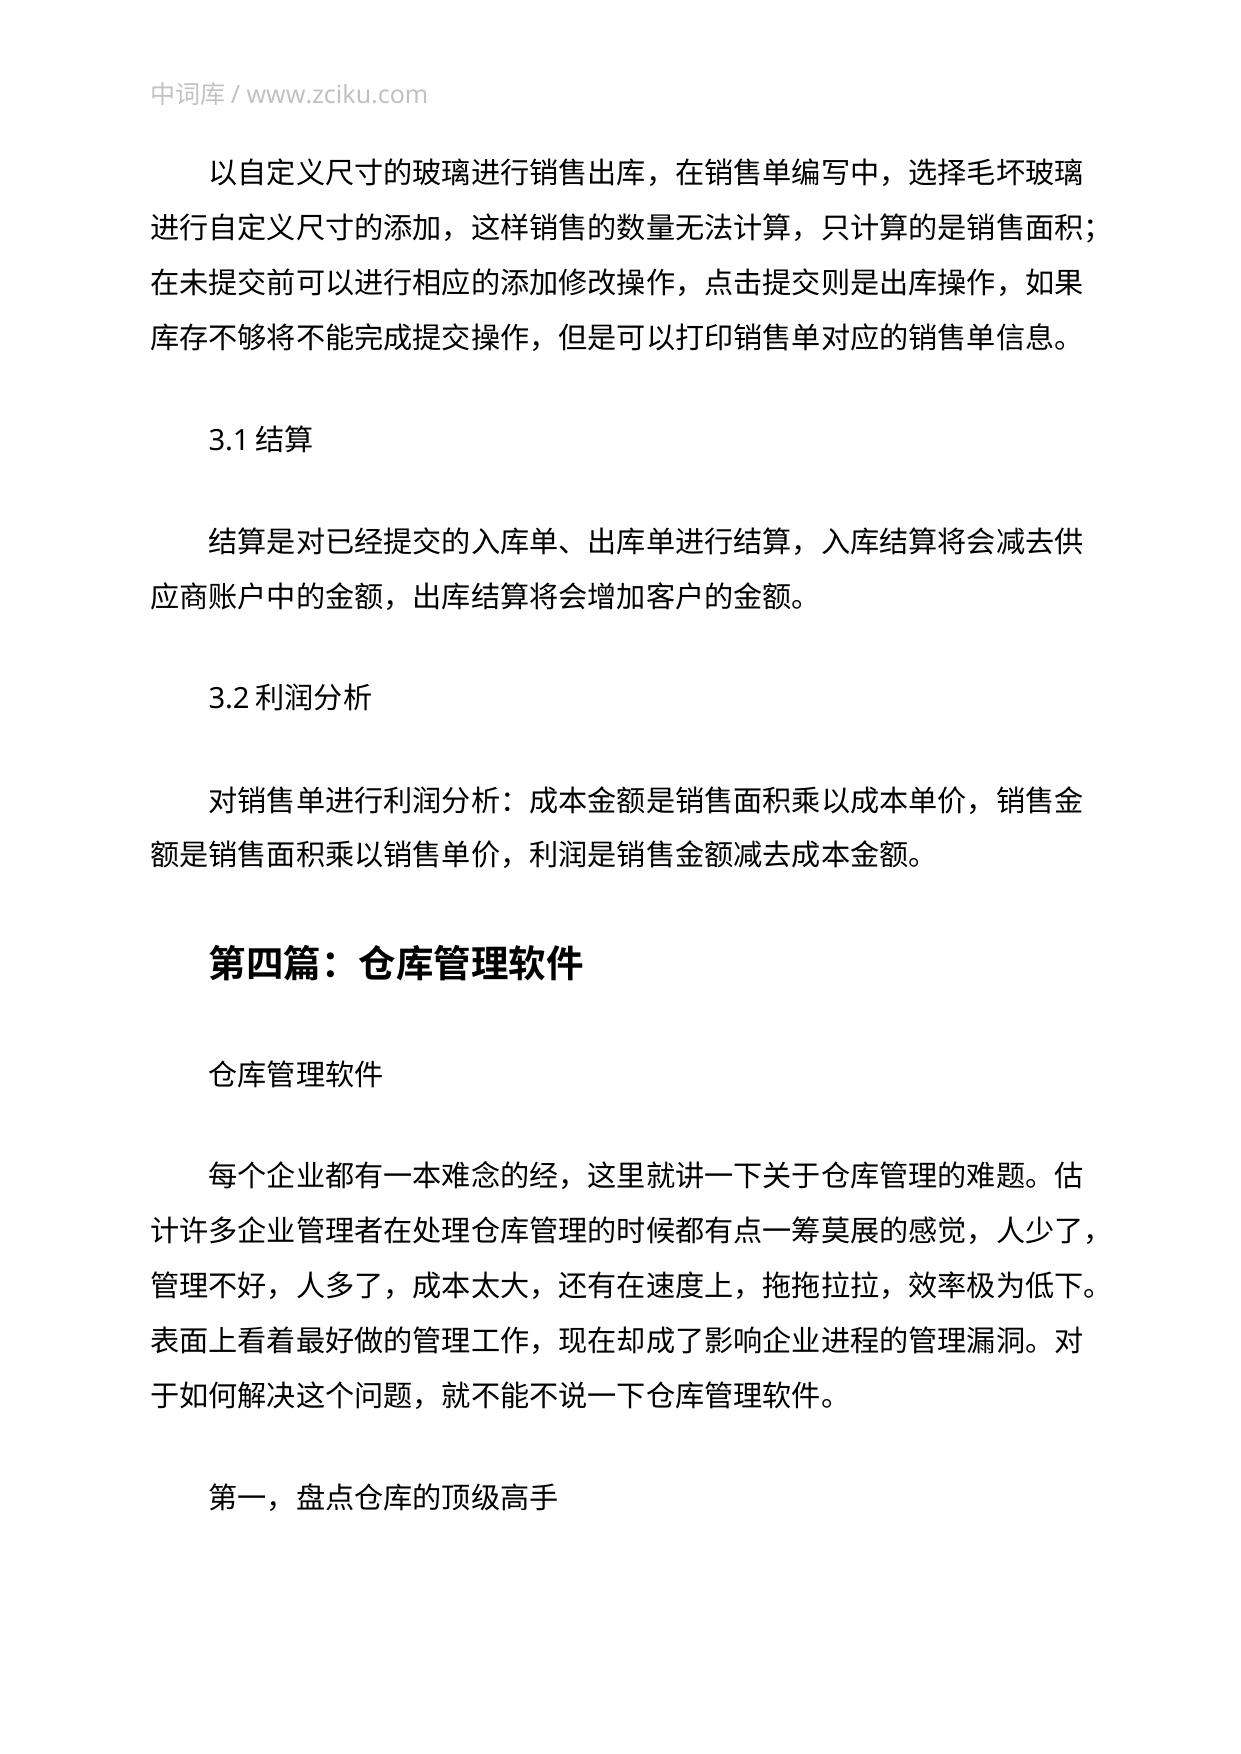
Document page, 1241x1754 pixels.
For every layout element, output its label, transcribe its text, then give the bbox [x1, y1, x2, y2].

text 仓库管理软件 [150, 1051, 1090, 1093]
text 结算是对已经提交的入库单、出库单进行结算，入库结算将会减去供应商账户中的金额，出库结算将会增加客户的金额。 [150, 518, 1090, 616]
text 第四篇：仓库管理软件 [150, 934, 1090, 988]
text 3.1结算 [150, 416, 1090, 459]
text 对销售单进行利润分析：成本金额是销售面积乘以成本单价，销售金额是销售面积乘以销售单价，利润是销售金额减去成本金额。 [150, 777, 1090, 874]
text 以自定义尺寸的玻璃进行销售出库，在销售单编写中，选择毛坏玻璃进行自定义尺寸的添加，这样销售的数量无法计算，只计算的是销售面积；在未提交前可以进行相应的添加修改操作，点击提交则是出库操作，如果库存不够将不能完成提交操作，但是可以打印销售单对应的销售单信息。 [150, 150, 1090, 357]
text 3.2利润分析 [150, 675, 1090, 717]
text 每个企业都有一本难念的经，这里就讲一下关于仓库管理的难题。估计许多企业管理者在处理仓库管理的时候都有点一筹莫展的感觉，人少了，管理不好，人多了，成本太大，还有在速度上，拖拖拉拉，效率极为低下。表面上看着最好做的管理工作，现在却成了影响企业进程的管理漏洞。对于如何解决这个问题，就不能不说一下仓库管理软件。 [150, 1153, 1090, 1415]
text 第一，盘点仓库的顶级高手 [150, 1474, 1090, 1517]
